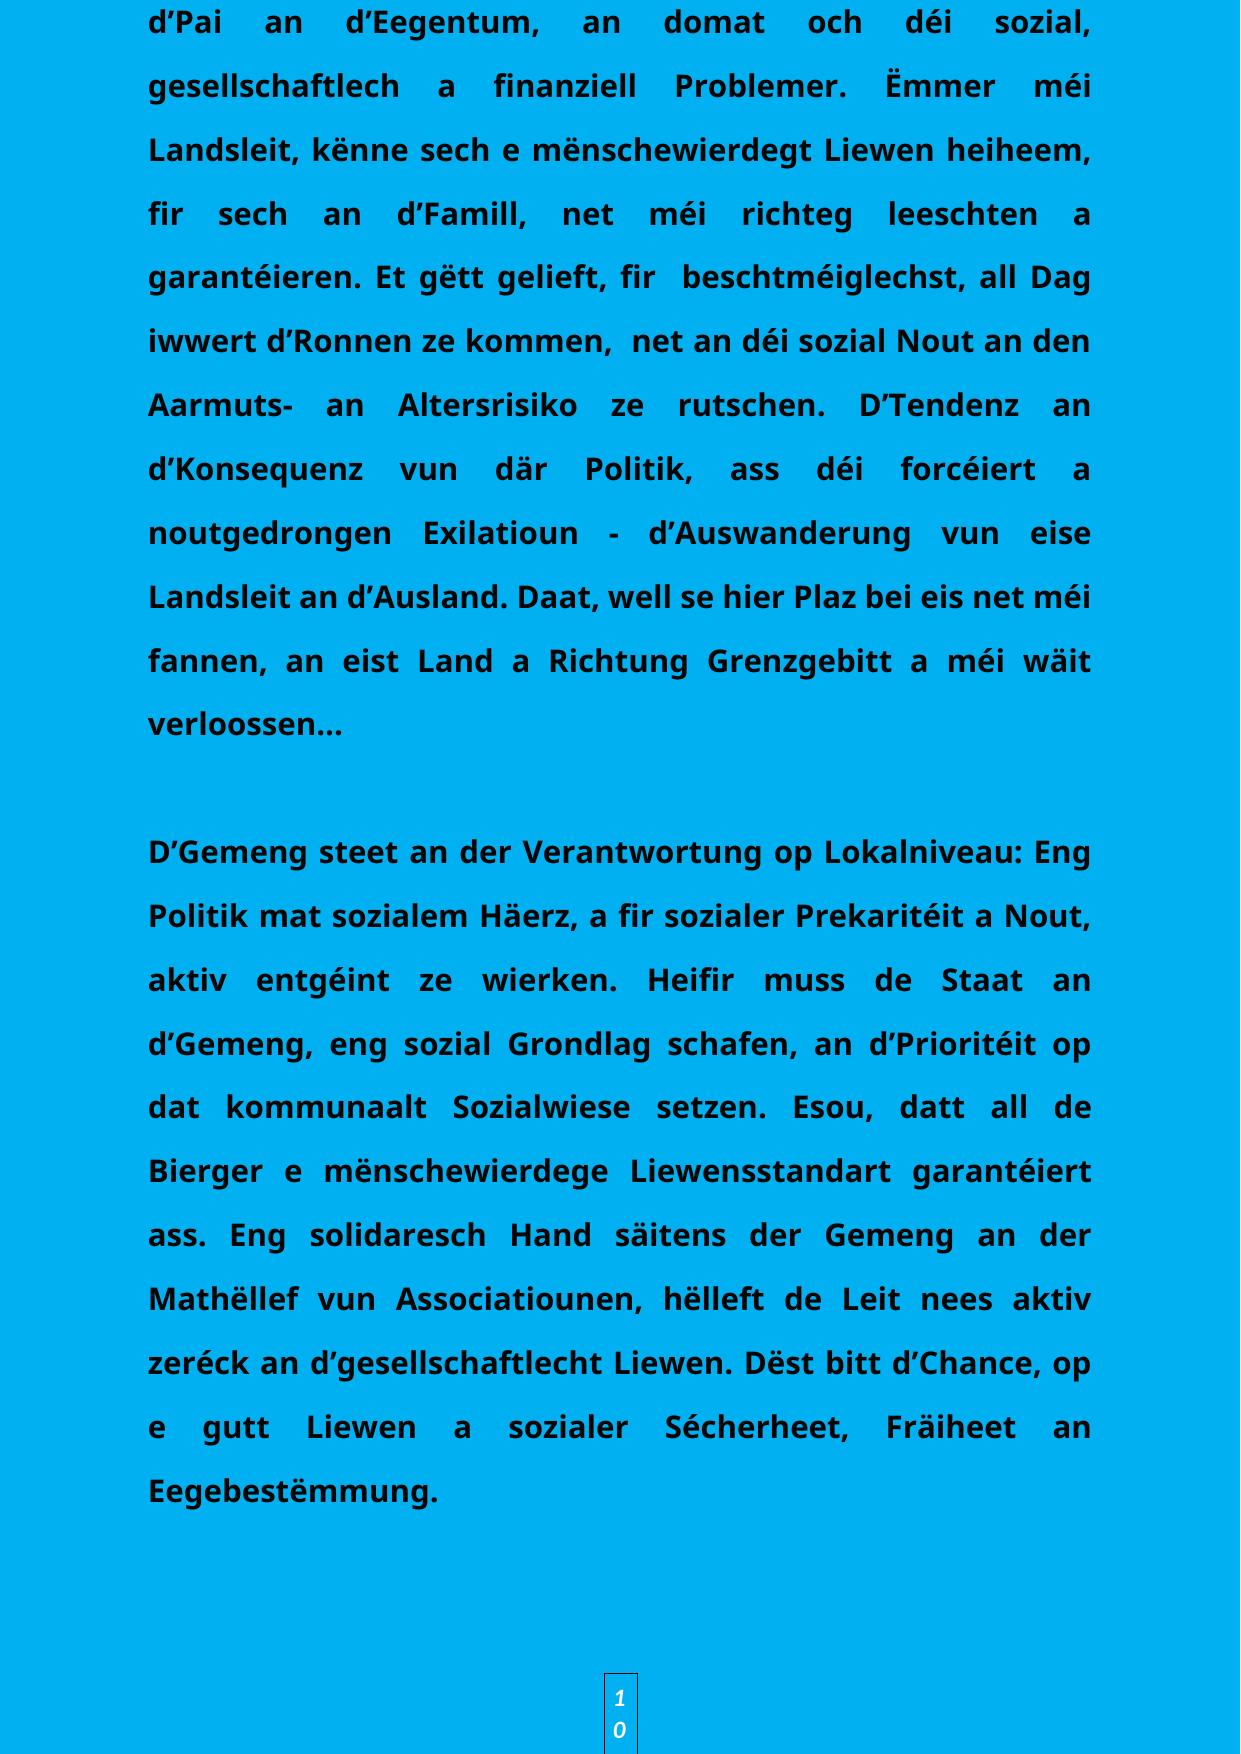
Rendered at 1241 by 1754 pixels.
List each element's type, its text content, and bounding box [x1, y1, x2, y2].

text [148, 0, 1093, 745]
text D’Gemeng steet an der Verantwortung op Lokalniveau: Eng Politik mat sozialem Häerz, a fir sozialer Prekaritéit a Nout, aktiv entgéint ze wierken. Heifir muss de Staat an d’Gemeng, eng sozial Grondlag schafen, an d’Prioritéit op dat kommunaalt Sozialwiese setzen. Esou, datt all de Bierger e mënschewierdege Liewensstandart garantéiert ass. Eng solidaresch Hand säitens der Gemeng an der Mathëllef vun Associatiounen, hëlleft de Leit nees aktiv zeréck an d’gesellschaftlecht Liewen. Dëst bitt d’Chance, op e gutt Liewen a sozialer Sécherheet, Fräiheet an Eegebestëmmung. [148, 830, 1093, 1511]
